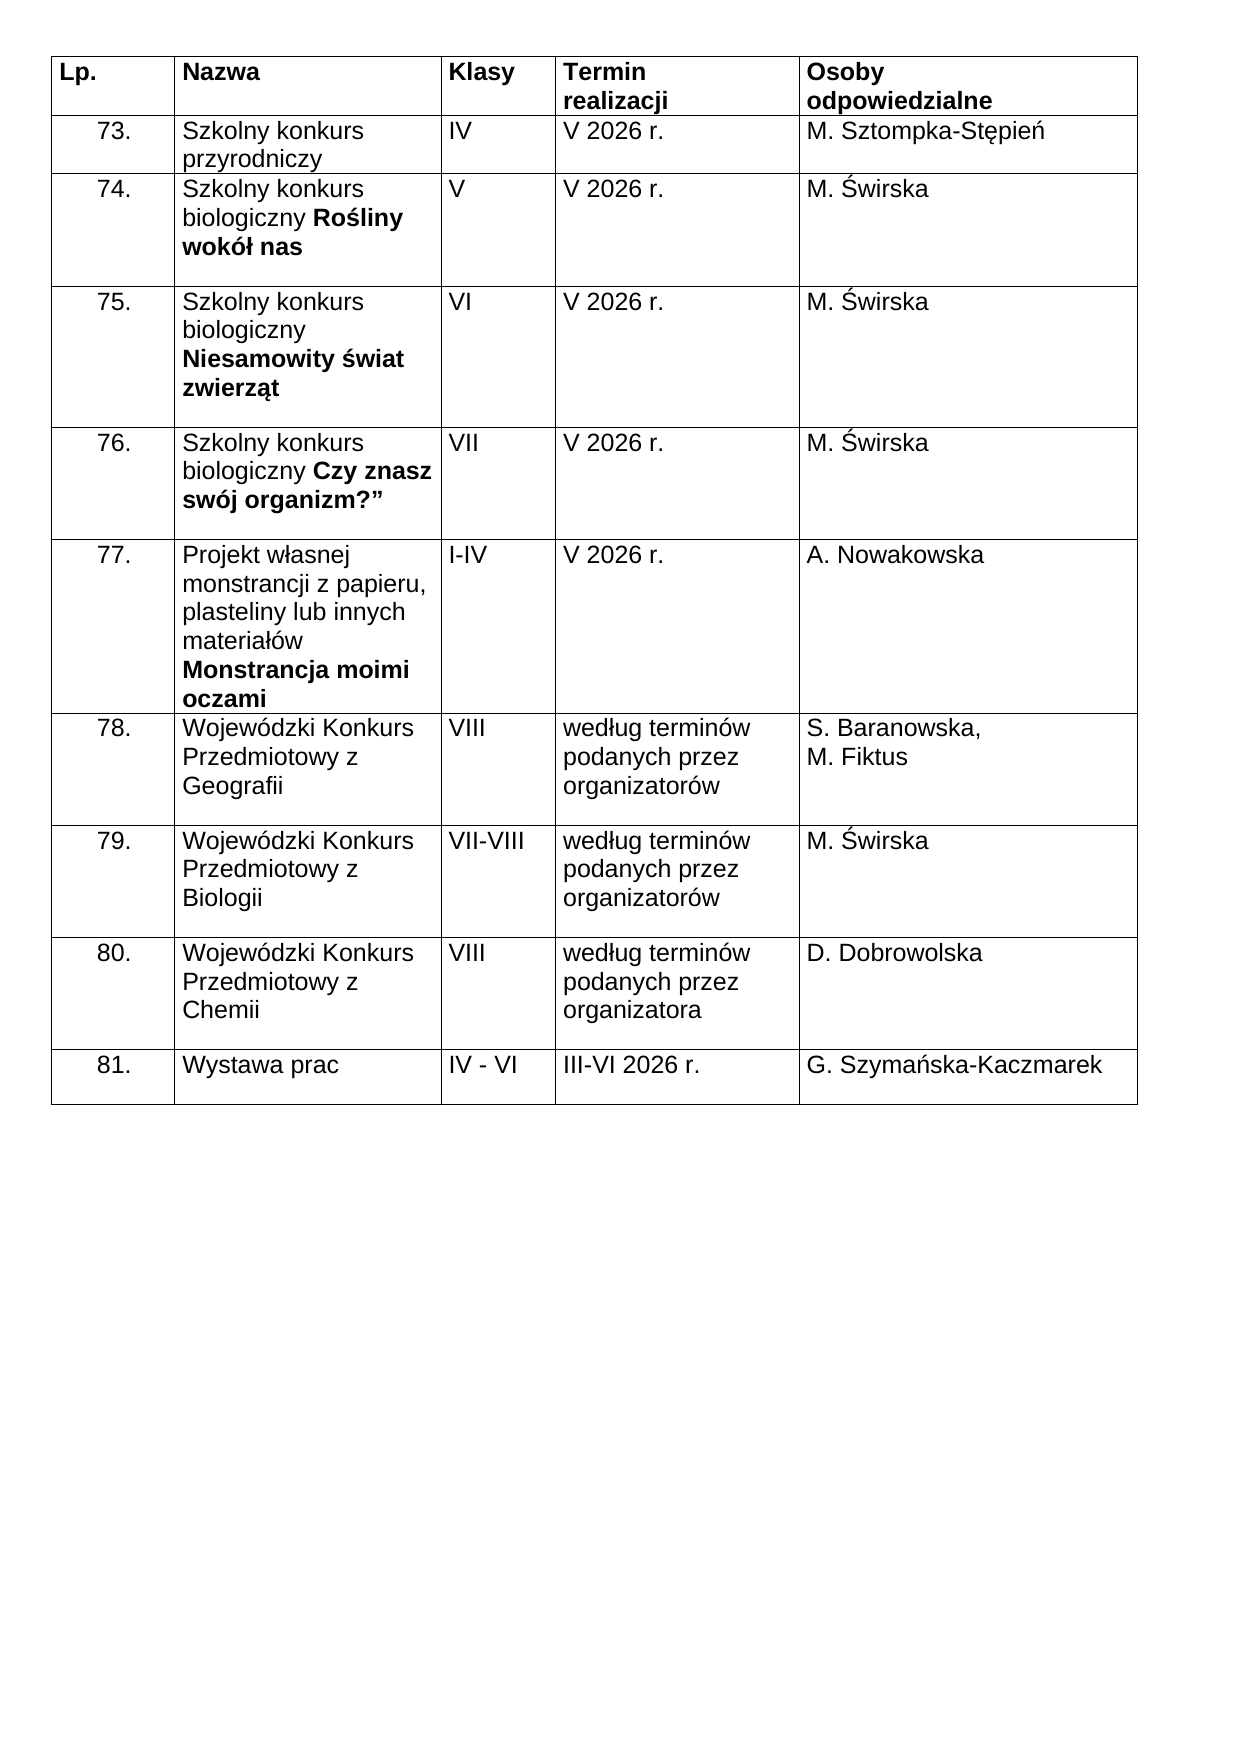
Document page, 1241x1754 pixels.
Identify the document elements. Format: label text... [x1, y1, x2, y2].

table_cell M. Sztompka-Stępień [800, 116, 1137, 173]
table_header Lp. [52, 57, 174, 115]
table_cell według terminów podanych przez organizatorów [556, 714, 799, 825]
table_cell [52, 1050, 174, 1104]
table_cell Wojewódzki Konkurs Przedmiotowy z Geografii [175, 714, 441, 825]
table_cell A. Nowakowska [800, 540, 1137, 712]
table_cell V 2026 r. [556, 116, 799, 173]
table_cell D. Dobrowolska [800, 938, 1137, 1049]
table_cell M. Świrska [800, 287, 1137, 427]
table_cell IV - VI [442, 1050, 555, 1104]
table_cell Projekt własnej monstrancji z papieru, plasteliny lub innych materiałów Monstrancja moimi oczami [175, 540, 441, 712]
table_cell IV [442, 116, 555, 173]
table_cell III-VI 2026 r. [556, 1050, 799, 1104]
table_cell [52, 540, 174, 712]
table_cell Wystawa prac [175, 1050, 441, 1104]
table_cell [52, 174, 174, 286]
table_cell Szkolny konkurs przyrodniczy [175, 116, 441, 173]
table_header Osoby odpowiedzialne [800, 57, 1137, 115]
table_cell VIII [442, 938, 555, 1049]
table_cell VII [442, 428, 555, 539]
table_cell VIII [442, 714, 555, 825]
table_cell M. Świrska [800, 174, 1137, 286]
table_cell [52, 938, 174, 1049]
table_cell [52, 428, 174, 539]
table_cell Wojewódzki Konkurs Przedmiotowy z Biologii [175, 826, 441, 937]
table_cell V 2026 r. [556, 287, 799, 427]
table_cell według terminów podanych przez organizatora [556, 938, 799, 1049]
table_cell Szkolny konkurs biologiczny Niesamowity świat zwierząt [175, 287, 441, 427]
table_cell VI [442, 287, 555, 427]
table_cell V [442, 174, 555, 286]
table_cell M. Świrska [800, 826, 1137, 937]
table_cell według terminów podanych przez organizatorów [556, 826, 799, 937]
table_cell [52, 714, 174, 825]
table_cell Szkolny konkurs biologiczny Czy znasz swój organizm?” [175, 428, 441, 539]
table_cell M. Świrska [800, 428, 1137, 539]
table_cell [52, 287, 174, 427]
table_cell [52, 116, 174, 173]
table_cell V 2026 r. [556, 428, 799, 539]
table_cell Wojewódzki Konkurs Przedmiotowy z Chemii [175, 938, 441, 1049]
table_cell G. Szymańska-Kaczmarek [800, 1050, 1137, 1104]
table_cell V 2026 r. [556, 540, 799, 712]
table_header Termin realizacji [556, 57, 799, 115]
table_cell Szkolny konkurs biologiczny Rośliny wokół nas [175, 174, 441, 286]
table_cell S. Baranowska, M. Fiktus [800, 714, 1137, 825]
table_header Klasy [442, 57, 555, 115]
table_cell I-IV [442, 540, 555, 712]
table_cell V 2026 r. [556, 174, 799, 286]
table_header Nazwa [175, 57, 441, 115]
table_cell VII-VIII [442, 826, 555, 937]
table_cell [52, 826, 174, 937]
